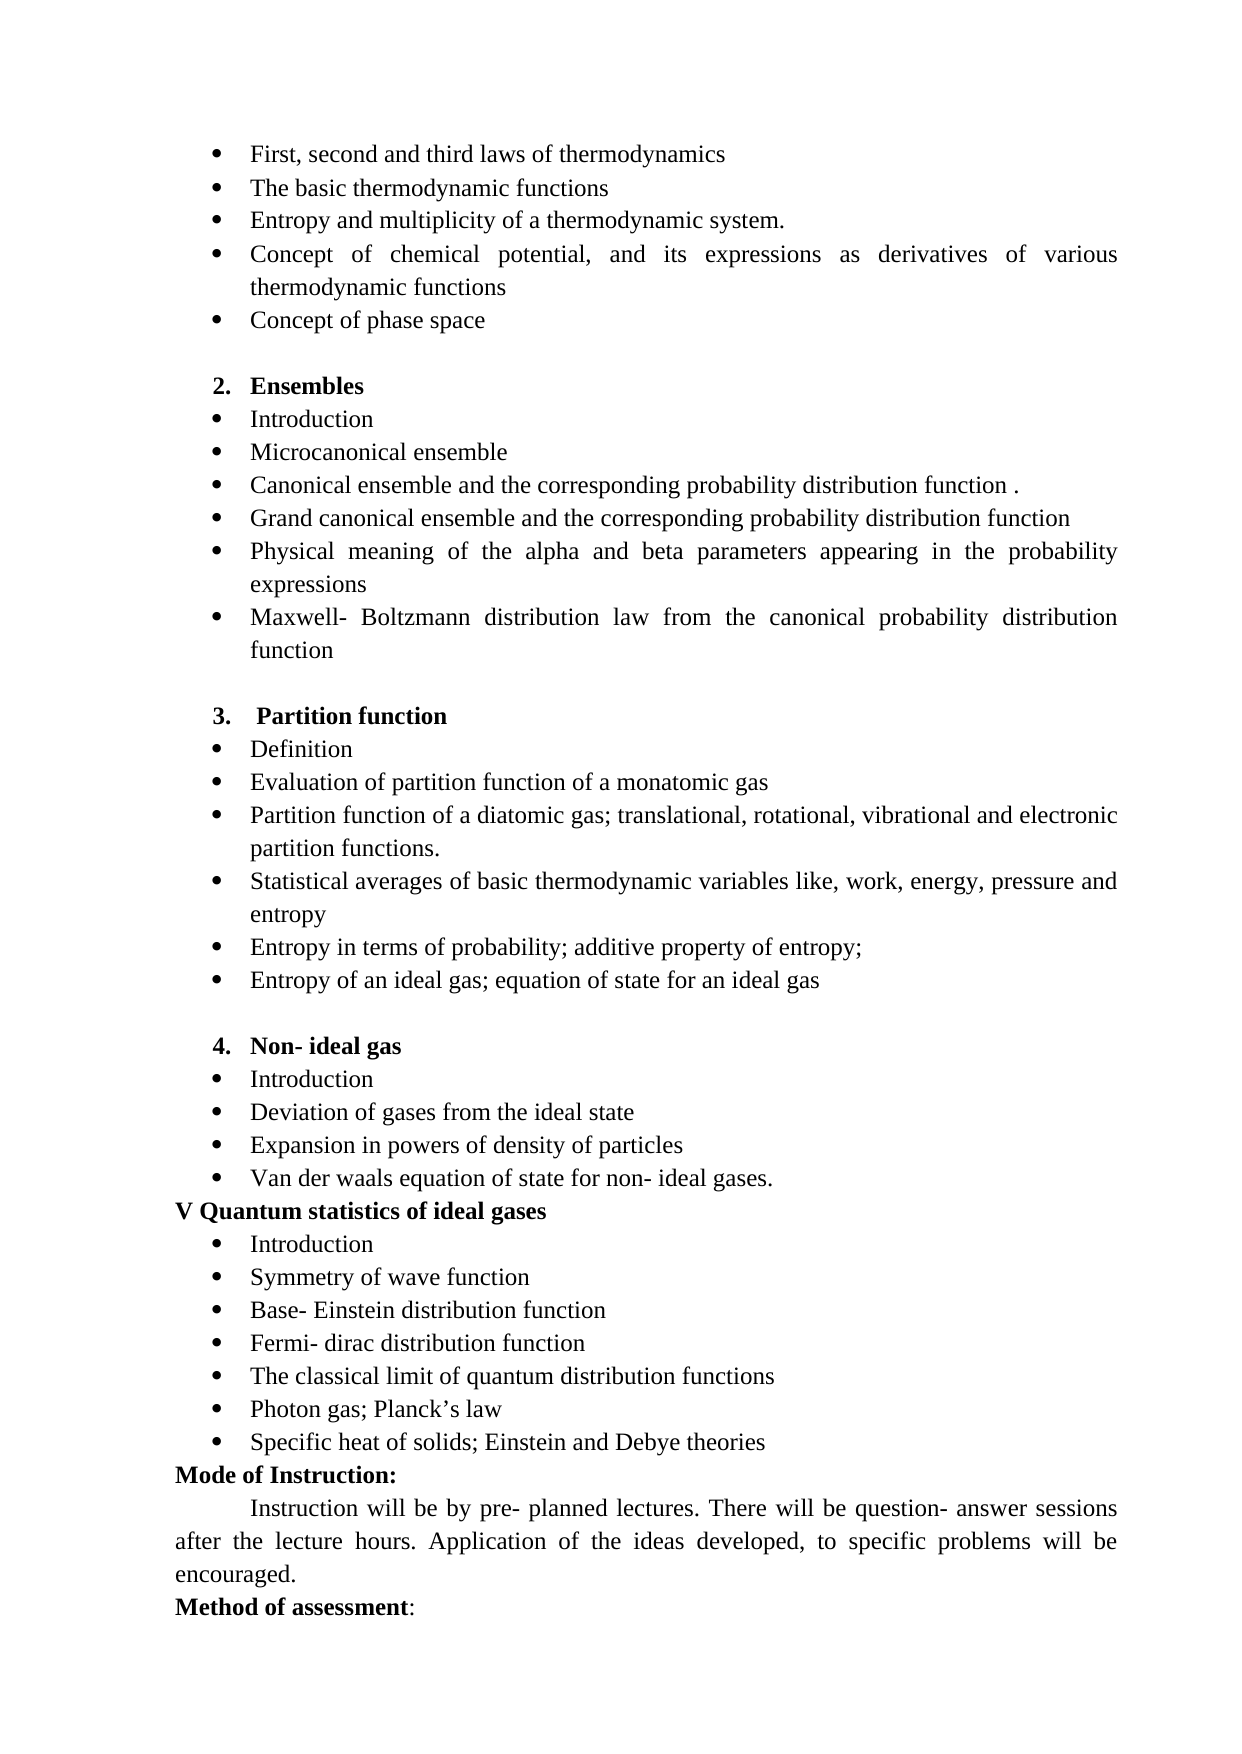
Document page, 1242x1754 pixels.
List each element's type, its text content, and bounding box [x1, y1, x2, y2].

list Canonical ensemble and the corresponding probability distribution function . [212, 470, 1119, 498]
text Mode of Instruction: [175, 1460, 1119, 1489]
list Ensembles [212, 371, 1119, 399]
list Deviation of gases from the ideal state [212, 1097, 1119, 1126]
list Concept of chemical potential, and its expressions as derivatives of various thermodynamic functions [212, 239, 1119, 300]
list Evaluation of partition function of a monatomic gas [212, 767, 1119, 796]
list Introduction [212, 404, 1119, 432]
list Physical meaning of the alpha and beta parameters appearing in the probability expressions [212, 536, 1119, 598]
list Entropy and multiplicity of a thermodynamic system. [212, 206, 1119, 234]
list Partition function [212, 701, 1119, 730]
list Grand canonical ensemble and the corresponding probability distribution function [212, 503, 1119, 532]
list The basic thermodynamic functions [212, 173, 1119, 201]
list Introduction [212, 1229, 1119, 1258]
list Definition [212, 734, 1119, 763]
list Entropy in terms of probability; additive property of entropy; [212, 932, 1119, 961]
list Symmetry of wave function [212, 1262, 1119, 1291]
list Fermi- dirac distribution function [212, 1328, 1119, 1357]
list The classical limit of quantum distribution functions [212, 1361, 1119, 1390]
list Partition function of a diatomic gas; translational, rotational, vibrational and electronic partition functions. [212, 800, 1119, 862]
list Introduction [212, 1064, 1119, 1093]
list Photon gas; Planck’s law [212, 1394, 1119, 1423]
list First, second and third laws of thermodynamics [212, 139, 1119, 168]
list Base- Einstein distribution function [212, 1295, 1119, 1324]
text Method of assessment: [175, 1592, 1119, 1621]
list Expansion in powers of density of particles [212, 1130, 1119, 1159]
list Entropy of an ideal gas; equation of state for an ideal gas [212, 965, 1119, 994]
list Van der waals equation of state for non- ideal gases. [212, 1163, 1119, 1192]
text V Quantum statistics of ideal gases [175, 1196, 1119, 1225]
list Concept of phase space [212, 305, 1119, 333]
list Maxwell- Boltzmann distribution law from the canonical probability distribution function [212, 602, 1119, 664]
list Microcanonical ensemble [212, 437, 1119, 466]
list Statistical averages of basic thermodynamic variables like, work, energy, pressure and entropy [212, 866, 1119, 928]
text Instruction will be by pre- planned lectures. There will be question- answer sessions after the lecture hours. Application of the ideas developed, to specific problems will be encouraged. [175, 1493, 1119, 1588]
list Non- ideal gas [212, 1031, 1119, 1060]
list Specific heat of solids; Einstein and Debye theories [212, 1427, 1119, 1456]
